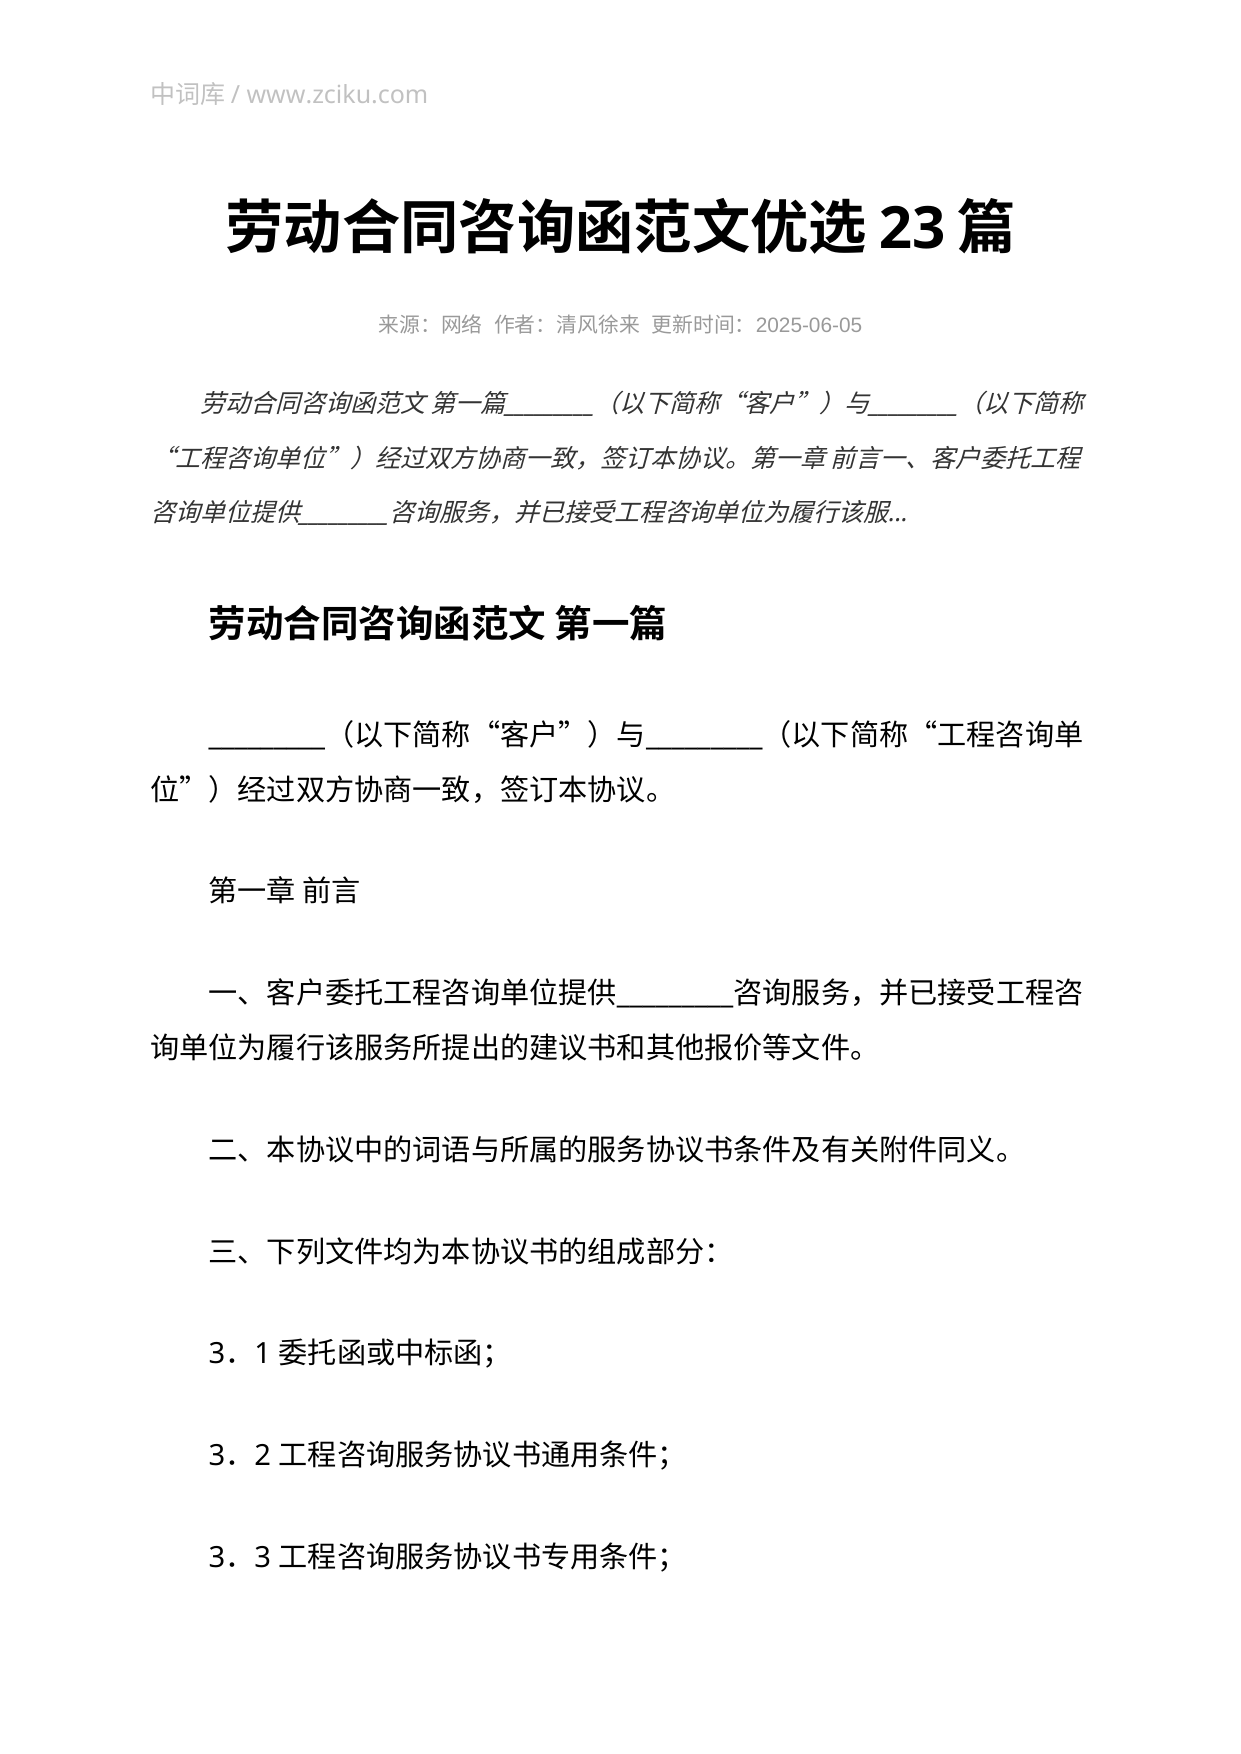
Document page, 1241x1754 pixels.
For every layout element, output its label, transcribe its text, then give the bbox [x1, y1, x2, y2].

text 3．2 工程咨询服务协议书通用条件； [150, 1432, 1090, 1474]
text 三、下列文件均为本协议书的组成部分： [150, 1228, 1090, 1271]
text 来源：网络 作者：清风徐来 更新时间：2025-06-05 [150, 313, 1090, 337]
subtitle 劳动合同咨询函范文优选23篇 [150, 181, 1090, 266]
text 3．1 委托函或中标函； [150, 1330, 1090, 1372]
text 劳动合同咨询函范文 第一篇 [150, 594, 1090, 648]
text 第一章 前言 [150, 868, 1090, 910]
text 二、本协议中的词语与所属的服务协议书条件及有关附件同义。 [150, 1126, 1090, 1169]
text 3．3 工程咨询服务协议书专用条件； [150, 1534, 1090, 1576]
text 劳动合同咨询函范文 第一篇_________（以下简称“客户”）与_________（以下简称“工程咨询单位”）经过双方协商一致，签订本协议。第一章 前言一、客户委托工程咨询单位提供_________咨询服务，并已接受工程咨询单位为履行该服... [150, 384, 1090, 529]
text 一、客户委托工程咨询单位提供_________咨询服务，并已接受工程咨询单位为履行该服务所提出的建议书和其他报价等文件。 [150, 970, 1090, 1067]
text _________（以下简称“客户”）与_________（以下简称“工程咨询单位”）经过双方协商一致，签订本协议。 [150, 711, 1090, 808]
